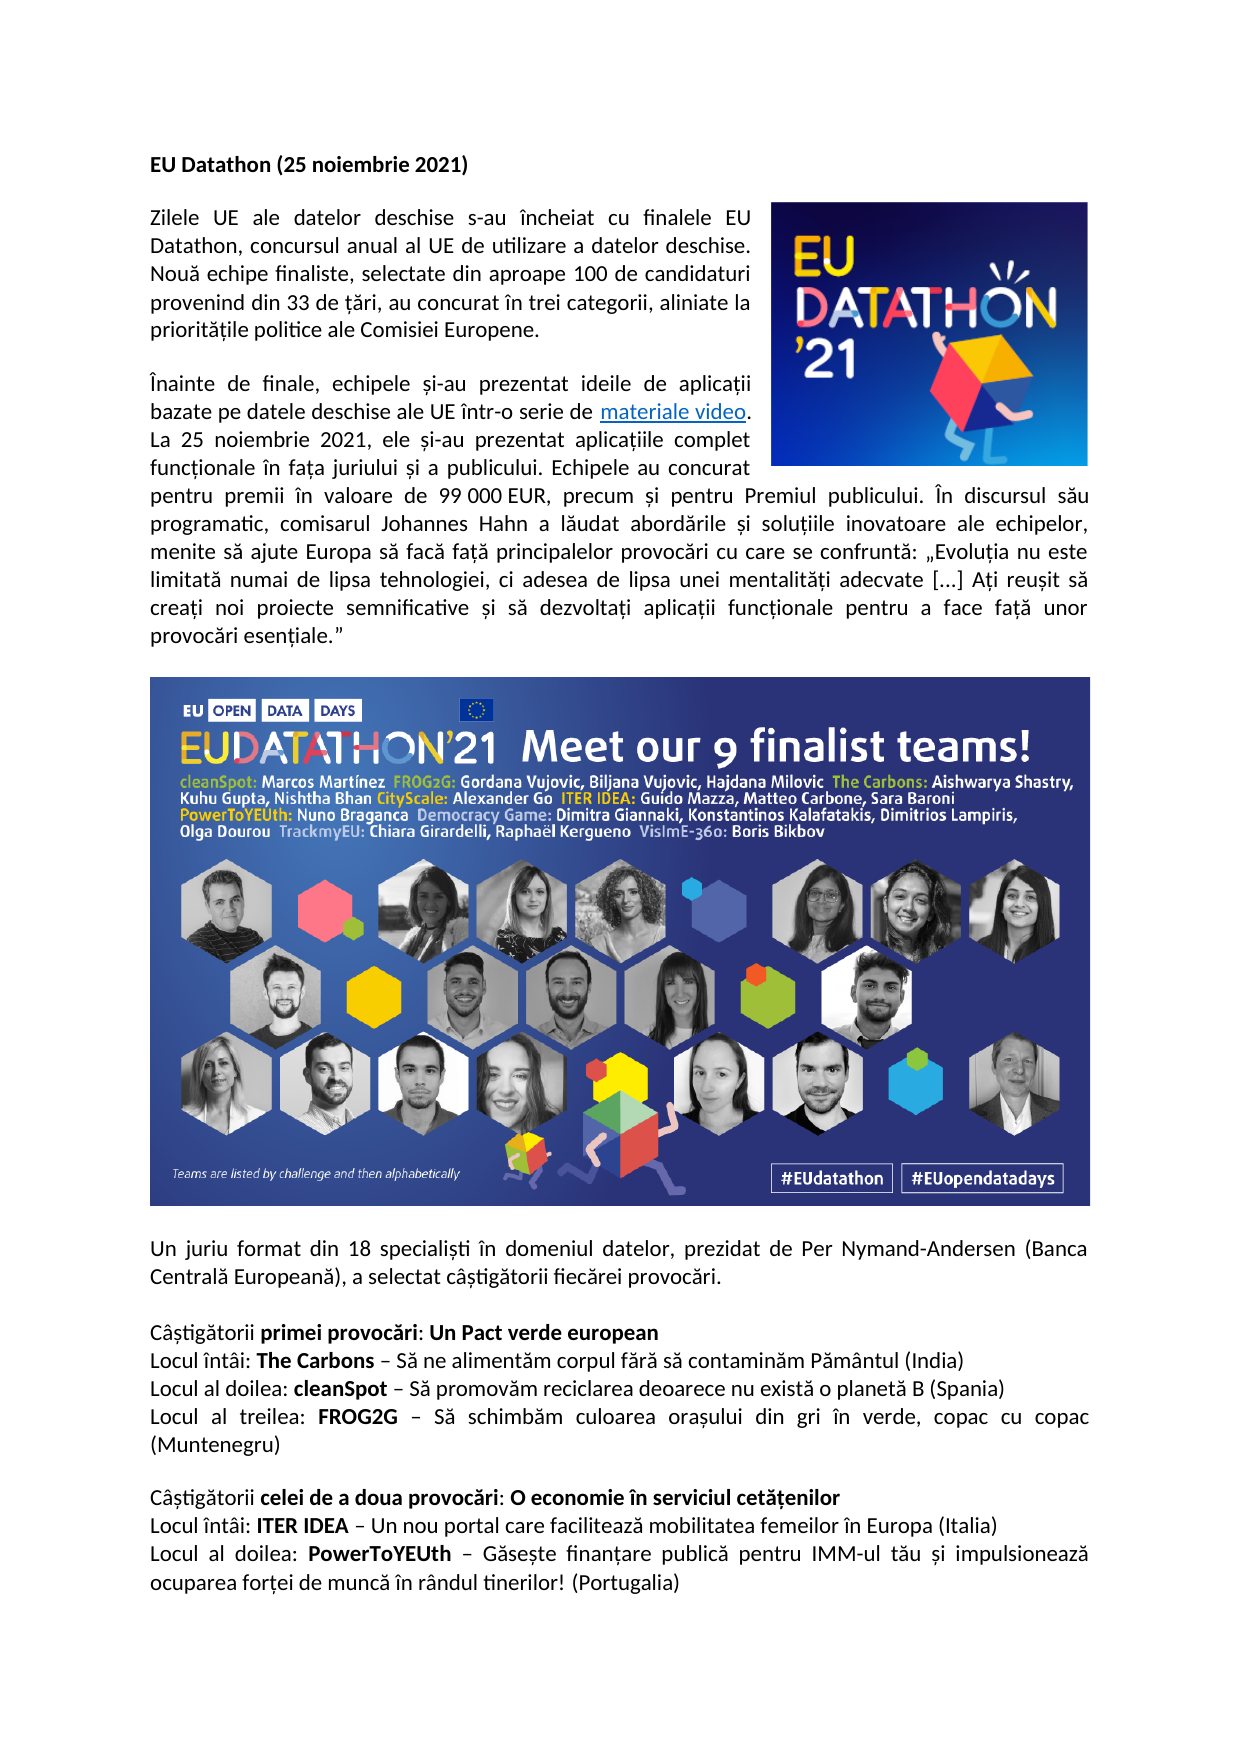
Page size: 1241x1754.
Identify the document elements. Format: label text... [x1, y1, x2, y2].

text Câștigătorii celei de a doua provocări: O economie în serviciul cetățenilor [150, 1483, 1090, 1512]
text Locul al treilea: FROG2G – Să schimbăm culoarea orașului din gri în verde, copac cu copac (Muntenegru) [150, 1402, 1090, 1458]
text EU Datathon (25 noiembrie 2021) [150, 150, 1090, 178]
picture [770, 200, 1091, 466]
text Un juriu format din 18 specialiști în domeniul datelor, prezidat de Per Nymand-Andersen (Banca Centrală Europeană), a selectat câștigătorii fiecărei provocări. [150, 1234, 1090, 1290]
text Locul al doilea: cleanSpot – Să promovăm reciclarea deoarece nu există o planetă B (Spania) [150, 1374, 1090, 1402]
text Câștigătorii primei provocări: Un Pact verde european [150, 1318, 1090, 1346]
text Locul al doilea: PowerToYEUth – Găsește finanțare publică pentru IMM-ul tău și impulsionează ocuparea forței de muncă în rândul tinerilor! (Portugalia) [150, 1539, 1090, 1596]
text Zilele UE ale datelor deschise s-au încheiat cu finalele EU Datathon, concursul anual al UE de utilizare a datelor deschise. Nouă echipe finaliste, selectate din aproape 100 de candidaturi provenind din 33 de țări, au concurat în trei categorii, aliniate la prioritățile politice ale Comisiei Europene. [150, 203, 770, 344]
text Înainte de finale, echipele și-au prezentat ideile de aplicații bazate pe datele deschise ale UE într-o serie de materiale video. La 25 noiembrie 2021, ele și-au prezentat aplicațiile complet funcționale în fața juriului și a publicului. Echipele au concurat pentru premii în valoare de 99 000 EUR, precum și pentru Premiul publicului. În discursul său programatic, comisarul Johannes Hahn a lăudat abordările și soluțiile inovatoare ale echipelor, menite să ajute Europa să facă față principalelor provocări cu care se confruntă: „Evoluția nu este limitată numai de lipsa tehnologiei, ci adesea de lipsa unei mentalități adecvate [...] Ați reușit să creați noi proiecte semnificative și să dezvoltați aplicații funcționale pentru a face față unor provocări esențiale.” [150, 369, 1090, 649]
text Locul întâi: ITER IDEA – Un nou portal care facilitează mobilitatea femeilor în Europa (Italia) [150, 1512, 1090, 1539]
picture [150, 677, 1091, 1206]
text Locul întâi: The Carbons – Să ne alimentăm corpul fără să contaminăm Pământul (India) [150, 1346, 1090, 1374]
